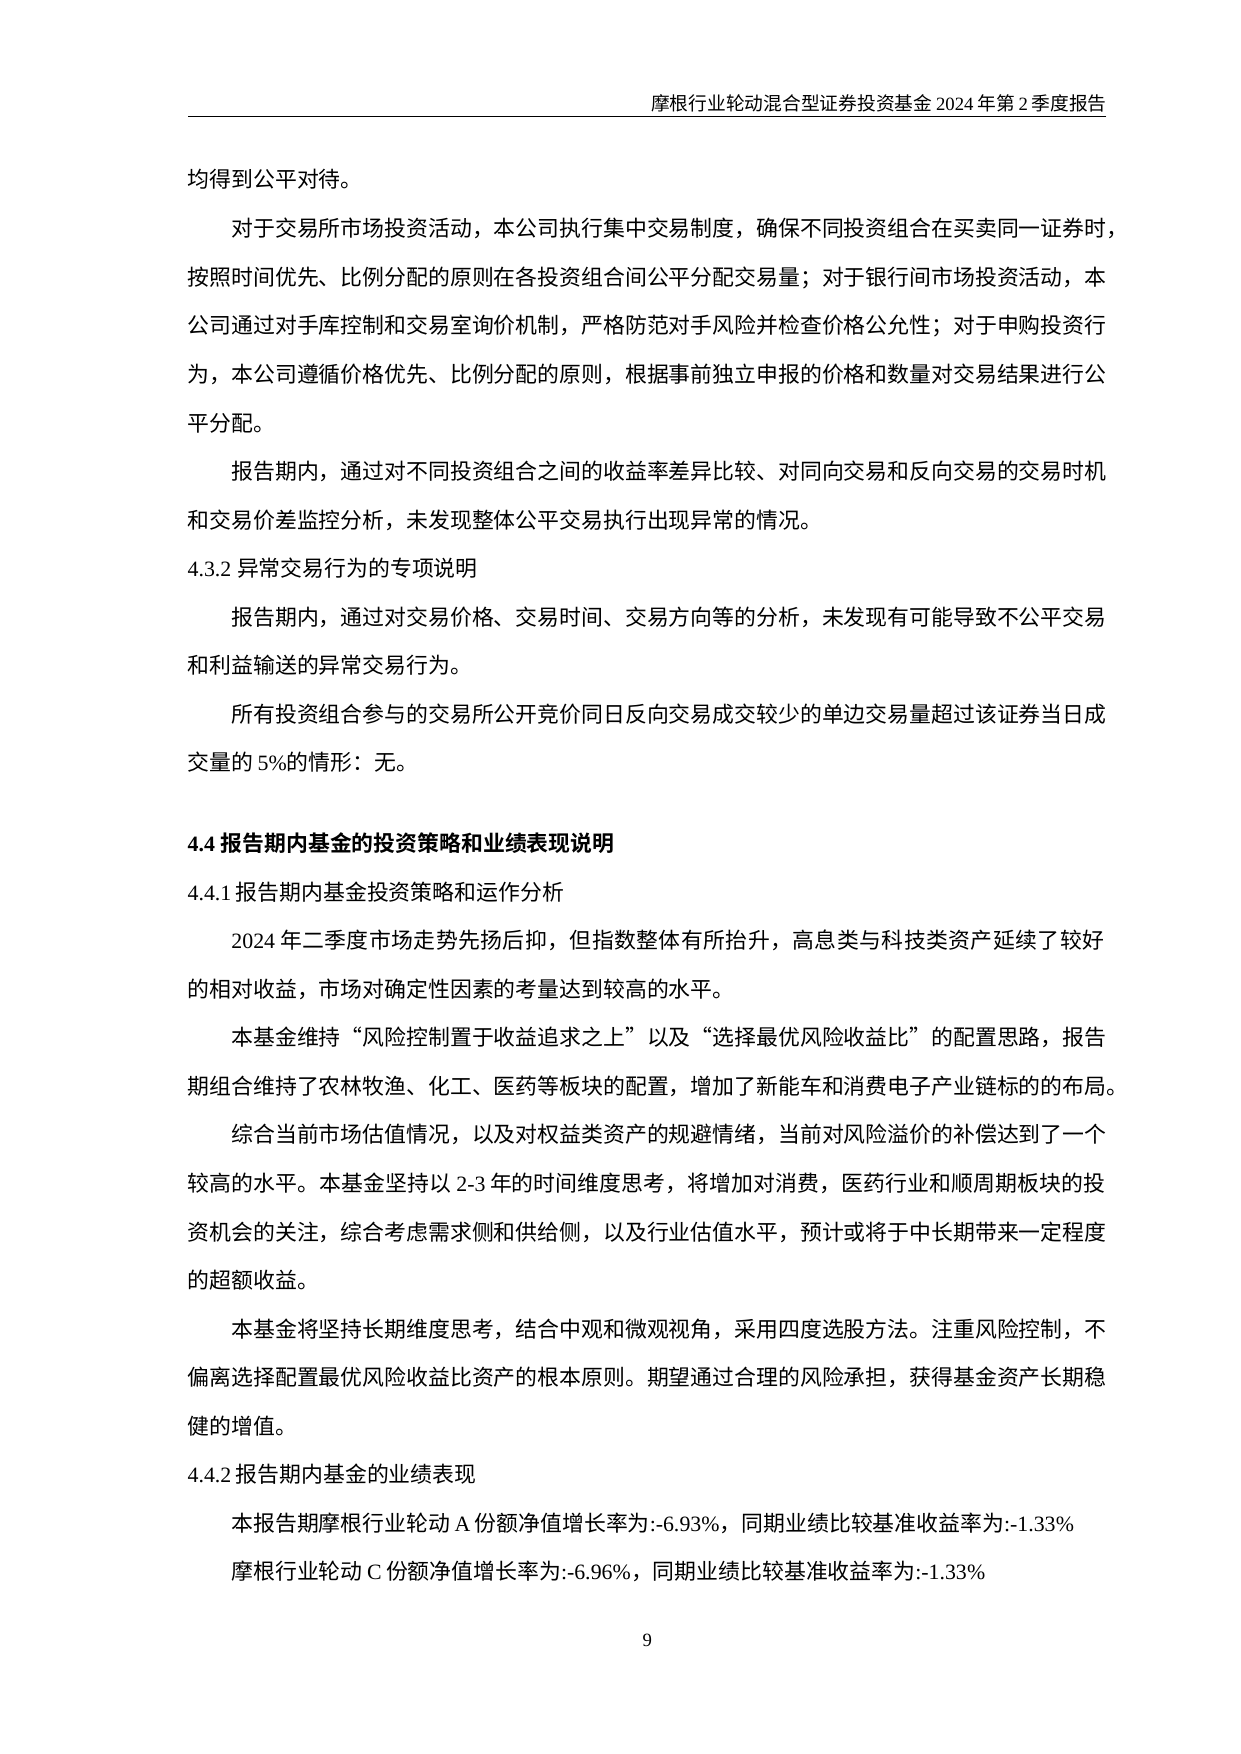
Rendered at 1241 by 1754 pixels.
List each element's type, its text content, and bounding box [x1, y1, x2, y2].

text 本基金维持“风险控制置于收益追求之上”以及“选择最优风险收益比”的配置思路，报告期组合维持了农林牧渔、化工、医药等板块的配置，增加了新能车和消费电子产业链标的的布局。 [187, 1019, 1106, 1101]
text 2024年二季度市场走势先扬后抑，但指数整体有所抬升，高息类与科技类资产延续了较好的相对收益，市场对确定性因素的考量达到较高的水平。 [187, 922, 1106, 1004]
text 对于交易所市场投资活动，本公司执行集中交易制度，确保不同投资组合在买卖同一证券时，按照时间优先、比例分配的原则在各投资组合间公平分配交易量；对于银行间市场投资活动，本公司通过对手库控制和交易室询价机制，严格防范对手风险并检查价格公允性；对于申购投资行为，本公司遵循价格优先、比例分配的原则，根据事前独立申报的价格和数量对交易结果进行公平分配。 [187, 210, 1106, 438]
text 综合当前市场估值情况，以及对权益类资产的规避情绪，当前对风险溢价的补偿达到了一个较高的水平。本基金坚持以2-3年的时间维度思考，将增加对消费，医药行业和顺周期板块的投资机会的关注，综合考虑需求侧和供给侧，以及行业估值水平，预计或将于中长期带来一定程度的超额收益。 [187, 1117, 1106, 1295]
text 报告期内，通过对交易价格、交易时间、交易方向等的分析，未发现有可能导致不公平交易和利益输送的异常交易行为。 [187, 599, 1106, 680]
text 摩根行业轮动C份额净值增长率为:-6.96%，同期业绩比较基准收益率为:-1.33% [187, 1554, 1106, 1586]
text 本基金将坚持长期维度思考，结合中观和微观视角，采用四度选股方法。注重风险控制，不偏离选择配置最优风险收益比资产的根本原则。期望通过合理的风险承担，获得基金资产长期稳健的增值。 [187, 1311, 1106, 1441]
text 报告期内，通过对不同投资组合之间的收益率差异比较、对同向交易和反向交易的交易时机和交易价差监控分析，未发现整体公平交易执行出现异常的情况。 [187, 454, 1106, 535]
text 本报告期摩根行业轮动A份额净值增长率为:-6.93%，同期业绩比较基准收益率为:-1.33% [187, 1505, 1106, 1538]
text 所有投资组合参与的交易所公开竞价同日反向交易成交较少的单边交易量超过该证券当日成交量的5%的情形：无。 [187, 696, 1106, 777]
text 4.4.2报告期内基金的业绩表现 [187, 1457, 1106, 1489]
text 4.4 报告期内基金的投资策略和业绩表现说明 [187, 826, 1106, 858]
text 4.4.1报告期内基金投资策略和运作分析 [187, 874, 1106, 907]
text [187, 162, 1106, 194]
text 4.3.2 异常交易行为的专项说明 [187, 551, 1106, 583]
